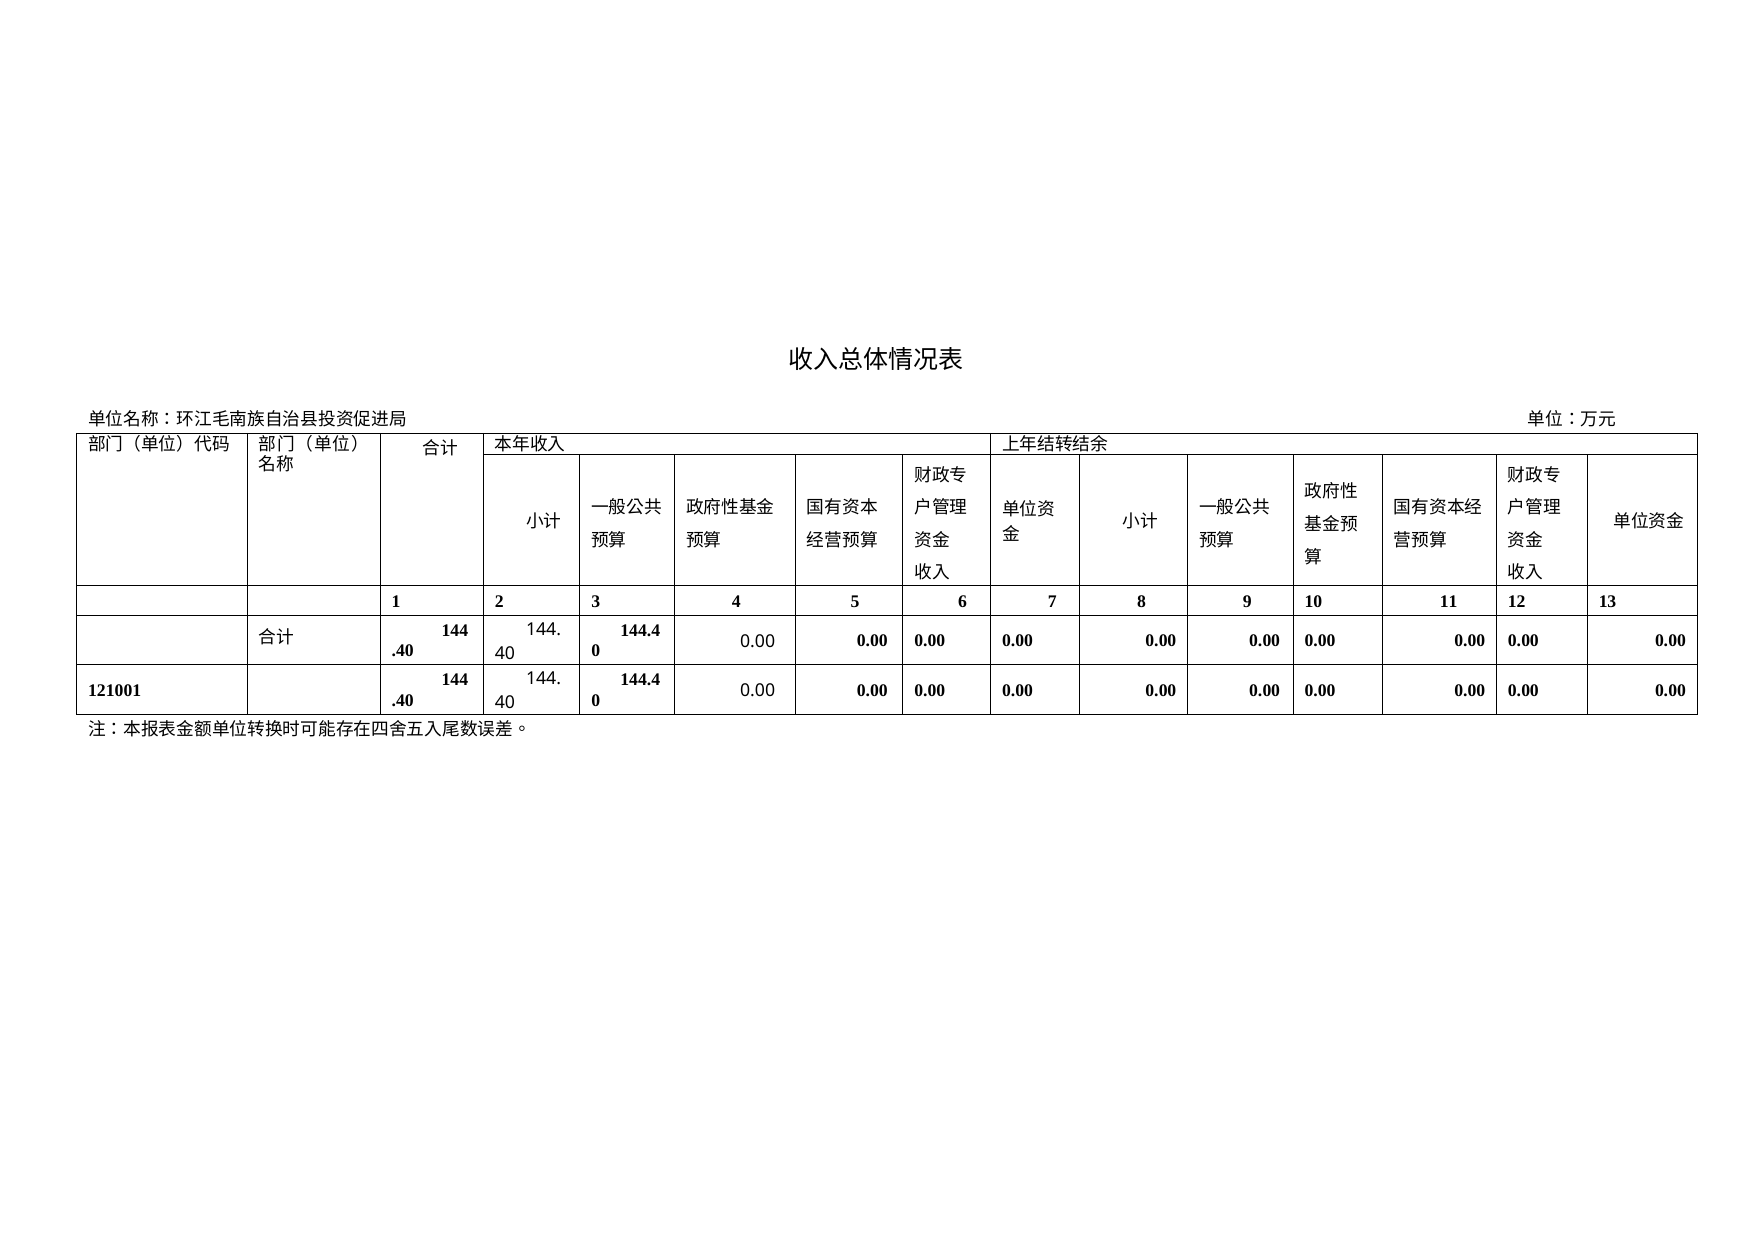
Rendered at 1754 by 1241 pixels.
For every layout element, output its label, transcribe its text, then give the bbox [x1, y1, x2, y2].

table_cell [248, 665, 380, 714]
table_cell 国有资本经营预算 [1383, 455, 1496, 585]
table_cell 上年结转结余 [991, 434, 1697, 454]
table_cell 小计 [484, 455, 579, 585]
table_cell 0.00 [1294, 665, 1382, 714]
table_cell 144.40 [580, 665, 674, 714]
table_cell 144.40 [381, 665, 483, 714]
table_cell [248, 586, 380, 615]
table_cell 12 [1497, 586, 1587, 615]
table_cell 一般公共预算 [580, 455, 674, 585]
table_cell 部门（单位）名称 [248, 434, 380, 585]
table_cell 部门（单位）代码 [77, 434, 247, 585]
table_cell 单位资金 [991, 455, 1079, 585]
table_cell 144.40 [580, 616, 674, 664]
table_cell 本年收入 [484, 434, 990, 454]
table_cell 0.00 [1497, 616, 1587, 664]
table_cell 0.00 [991, 665, 1079, 714]
table_cell [77, 616, 247, 664]
table_cell 注：本报表金额单位转换时可能存在四舍五入尾数误差。 [77, 715, 1697, 740]
table_cell 0.00 [796, 616, 902, 664]
table_cell 小计 [1080, 455, 1187, 585]
table_cell 0.00 [1497, 665, 1587, 714]
table_cell 0.00 [991, 616, 1079, 664]
table_cell 0.00 [1080, 616, 1187, 664]
table_cell 一般公共预算 [1188, 455, 1293, 585]
table_cell 0.00 [675, 616, 795, 664]
table_cell 政府性基金预算 [1294, 455, 1382, 585]
table_cell 0.00 [796, 665, 902, 714]
table_cell 0.00 [1080, 665, 1187, 714]
table_cell 13 [1588, 586, 1697, 615]
table_cell 9 [1188, 586, 1293, 615]
table_cell 合计 [248, 616, 380, 664]
table_cell 11 [1383, 586, 1496, 615]
table_cell 0.00 [1383, 616, 1496, 664]
table_cell 国有资本经营预算 [796, 455, 902, 585]
table_cell 0.00 [1188, 616, 1293, 664]
table_header 单位名称：环江毛南族自治县投资促进局 [77, 405, 1481, 433]
table_cell 0.00 [1588, 616, 1697, 664]
table_cell 0.00 [903, 616, 990, 664]
table_cell 0.00 [903, 665, 990, 714]
table_cell 8 [1080, 586, 1187, 615]
table_cell 144.40 [484, 616, 579, 664]
table_cell 0.00 [1188, 665, 1293, 714]
table_cell 政府性基金预算 [675, 455, 795, 585]
table_cell 144.40 [381, 616, 483, 664]
table_cell 3 [580, 586, 674, 615]
table_cell 10 [1294, 586, 1382, 615]
table_cell 4 [675, 586, 795, 615]
table_cell 合计 [381, 434, 483, 585]
table_cell 0.00 [675, 665, 795, 714]
text 收入总体情况表 [77, 340, 1674, 376]
table_cell 1 [381, 586, 483, 615]
table_cell 0.00 [1383, 665, 1496, 714]
table_header 单位：万元 [1481, 405, 1697, 433]
table_cell 2 [484, 586, 579, 615]
table_cell 144.40 [484, 665, 579, 714]
table_cell 单位资金 [1588, 455, 1697, 585]
table_cell 6 [903, 586, 990, 615]
table_cell 0.00 [1294, 616, 1382, 664]
table_cell 财政专户管理资金 收入 [903, 455, 990, 585]
table_cell 财政专户管理资金 收入 [1497, 455, 1587, 585]
table_cell 0.00 [1588, 665, 1697, 714]
table_cell [77, 586, 247, 615]
table_cell 121001 [77, 665, 247, 714]
table_cell 7 [991, 586, 1079, 615]
table_cell 5 [796, 586, 902, 615]
